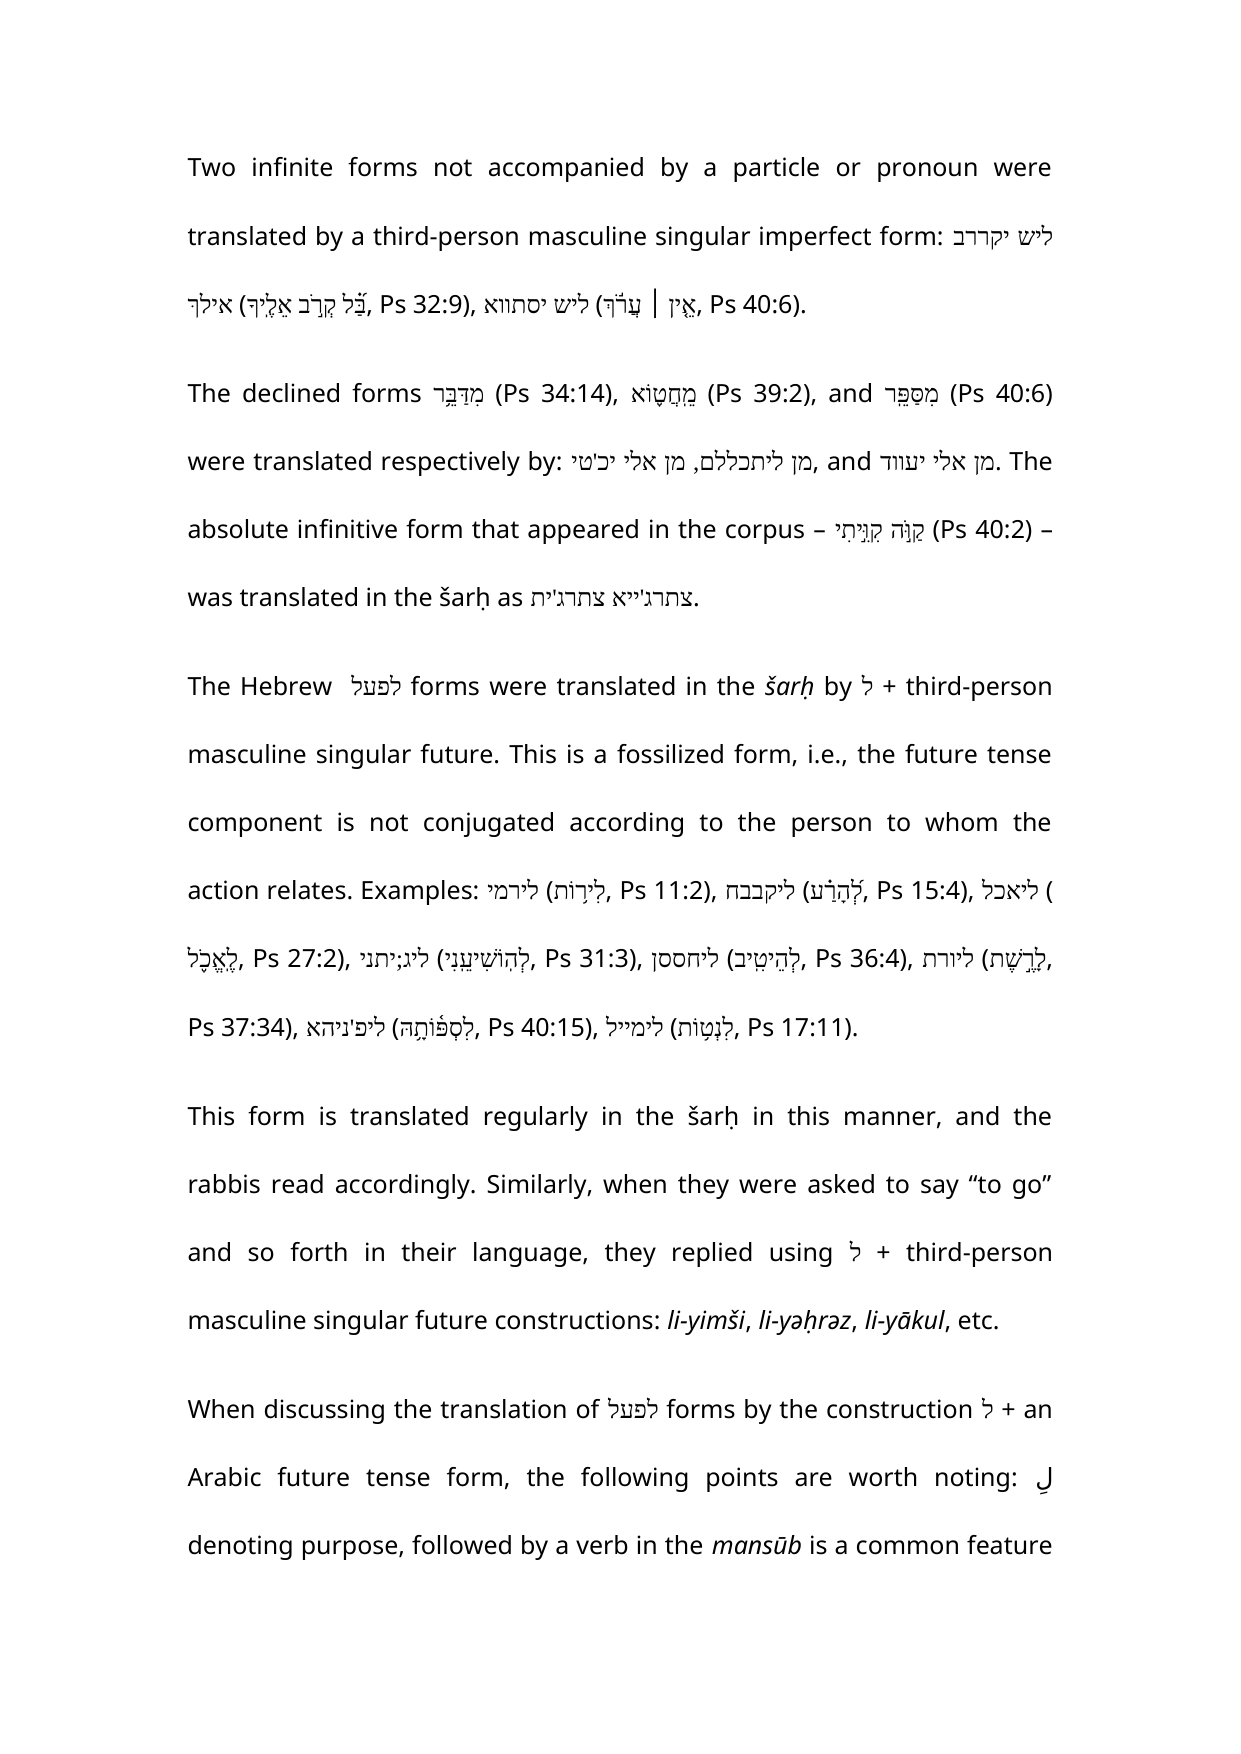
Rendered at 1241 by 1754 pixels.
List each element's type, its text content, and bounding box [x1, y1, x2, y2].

text The Hebrew לפעל forms were translated in the šarḥ by ל + third-person masculine singular future. This is a fossilized form, i.e., the future tense component is not conjugated according to the person to whom the action relates. Examples: לירמי (לִיר֥וֹת, Ps 11:2), ליקבבח (לְ֝הָרַ֗ע, Ps 15:4), ליאכל (לֶֽאֱכֹ֪ל, Ps 27:2), ליג;יתני (לְהֽוֹשִׁיעֵֽנִי, Ps 31:3), ליחססן (לְהֵיטִֽיב, Ps 36:4), ליורת (לָרֶ֣שֶׁת, Ps 37:34), ליפ'ניהא (לִסְפּ֫וֹתָ֥הּ, Ps 40:15), לימייל (לִנְט֥וֹת, Ps 17:11). [187, 668, 1053, 1043]
text This form is translated regularly in the šarḥ in this manner, and the rabbis read accordingly. Similarly, when they were asked to say “to go” and so forth in their language, they replied using ל + third-person masculine singular future constructions: li-yimši, li-yəḥrəz, li-yākul, etc. [187, 1098, 1053, 1337]
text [187, 1391, 1053, 1562]
text The declined forms מִדַּבֵּ֥ר (Ps 34:14), מֵֽחֲט֪וֹא (Ps 39:2), and מִסַּפֵּֽר (Ps 40:6) were translated respectively by: מן ליתכללם, מן אלי יכ'טי, and מן אלי יעווד. The absolute infinitive form that appeared in the corpus – קַוּ֣‍ֹה קִוִּ֣יתִי (Ps 40:2) – was translated in the šarḥ as צתרג'ייא צתרג'ית. [187, 375, 1053, 614]
text Two infinite forms not accompanied by a particle or pronoun were translated by a third-person masculine singular imperfect form: ליש יקררב אילךּ (בַּ֝֗ל קְרֹ֣ב אֵלֶֽיךָ, Ps 32:9), ליש יסתווא (אֵ֤ין ׀ עֲרֹ֬ךְ, Ps 40:6). [187, 150, 1053, 320]
